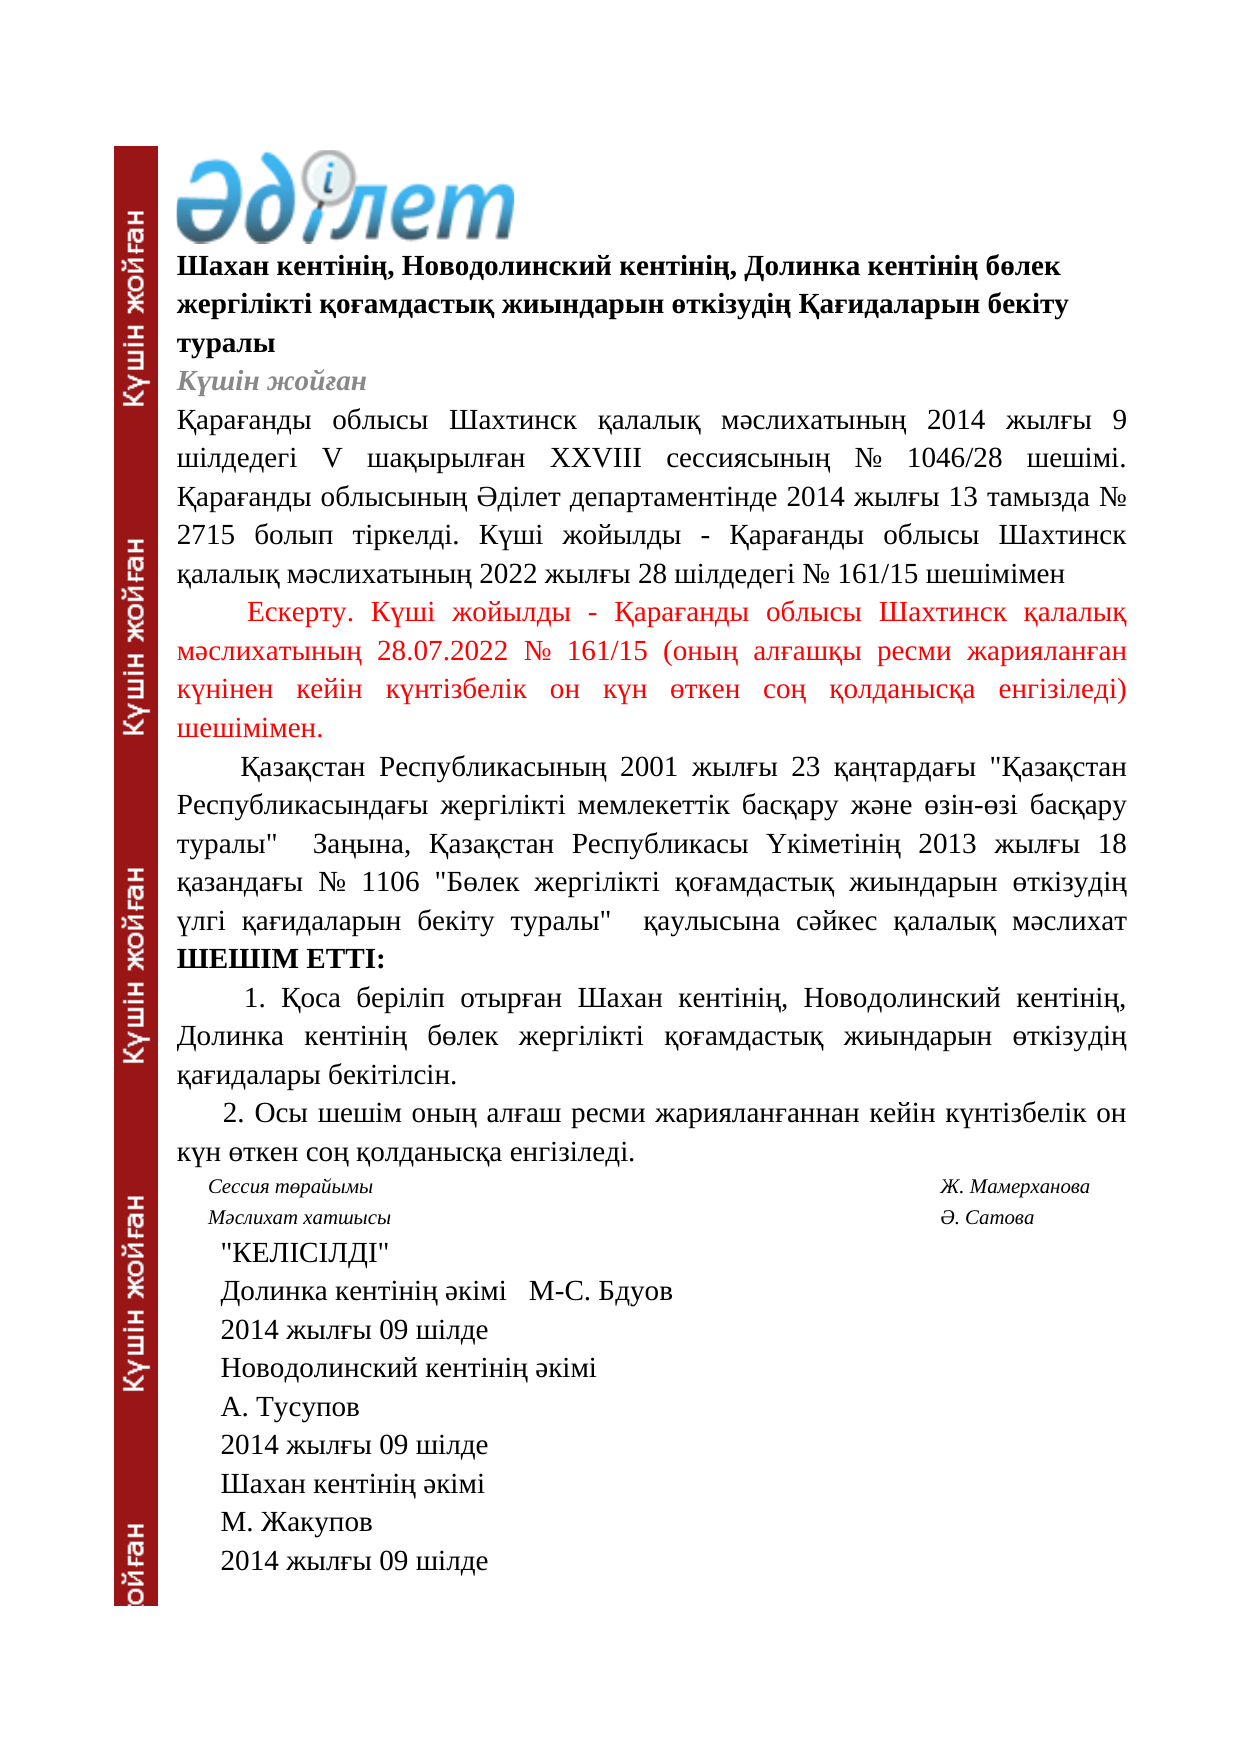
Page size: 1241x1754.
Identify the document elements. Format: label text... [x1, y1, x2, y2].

picture [176, 150, 515, 244]
text Шахан кентінің, Новодолинский кентінің, Долинка кентінің бөлек жергілікті қоғамдастық жиындарын өткізудің Қағидаларын бекіту туралы [112, 248, 1128, 358]
text 2014 жылғы 09 шілде [112, 1427, 1128, 1461]
text 2014 жылғы 09 шілде [112, 1312, 1128, 1345]
text 1. Қоса беріліп отырған Шахан кентінің, Новодолинский кентінің, Долинка кентінің бөлек жергілікті қоғамдастық жиындарын өткізудің қағидалары бекітілсін. [112, 980, 1128, 1091]
text Қарағанды облысы Шахтинск қалалық мәслихатының 2014 жылғы 9 шілдедегі V шақырылған XХVIII сессиясының № 1046/28 шешімі. Қарағанды облысының Әділет департаментінде 2014 жылғы 13 тамызда № 2715 болып тіркелді. Күші жойылды - Қарағанды облысы Шахтинск қалалық мәслихатының 2022 жылғы 28 шілдедегі № 161/15 шешімімен [112, 402, 1128, 589]
picture [114, 1091, 158, 1096]
picture [114, 358, 158, 363]
picture [114, 1499, 158, 1504]
table_cell Мәслихат хатшысы [101, 1204, 939, 1235]
picture [114, 1307, 158, 1312]
text Қазақстан Республикасының 2001 жылғы 23 қаңтардағы "Қазақстан Республикасындағы жергілікті мемлекеттік басқару және өзін-өзі басқару туралы" Заңына, Қазақстан Республикасы Үкіметінің 2013 жылғы 18 қазандағы № 1106 "Бөлек жергілікті қоғамдастық жиындарын өткізудің үлгі қағидаларын бекіту туралы" қаулысына сәйкес қалалық мәслихат ШЕШІМ ЕТТІ: [112, 749, 1128, 975]
picture [114, 1345, 158, 1350]
text Шахан кентінің әкімі [112, 1466, 1128, 1499]
picture [114, 1538, 158, 1543]
picture [114, 1422, 158, 1427]
picture [114, 975, 158, 980]
table_header Ж. Мамерханова [939, 1173, 1240, 1204]
picture [114, 589, 158, 594]
picture [114, 1268, 158, 1273]
text А. Тусупов [112, 1389, 1128, 1422]
picture [114, 1461, 158, 1466]
text М. Жакупов [112, 1504, 1128, 1538]
picture [114, 1577, 158, 1606]
picture [114, 744, 158, 749]
table_cell Ә. Сатова [939, 1204, 1240, 1235]
text 2. Осы шешім оның алғаш ресми жарияланғаннан кейін күнтізбелік он күн өткен соң қолданысқа енгізіледі. [112, 1096, 1128, 1168]
text Күшін жойған [112, 363, 1128, 397]
picture [114, 397, 158, 402]
text "КЕЛІСІЛДІ" [112, 1235, 1128, 1268]
text Новодолинский кентінің әкімі [112, 1350, 1128, 1384]
picture [114, 1384, 158, 1389]
text Ескерту. Күші жойылды - Қарағанды облысы Шахтинск қалалық мәслихатының 28.07.2022 № 161/15 (оның алғашқы ресми жарияланған күнінен кейін күнтізбелік он күн өткен соң қолданысқа енгізіледі) шешімімен. [112, 594, 1128, 744]
text 2014 жылғы 09 шілде [112, 1543, 1128, 1577]
table_header Сессия төрайымы [101, 1173, 939, 1204]
picture [114, 146, 158, 248]
text Долинка кентінің әкімі М-С. Бдуов [112, 1273, 1128, 1307]
picture [114, 1168, 158, 1173]
